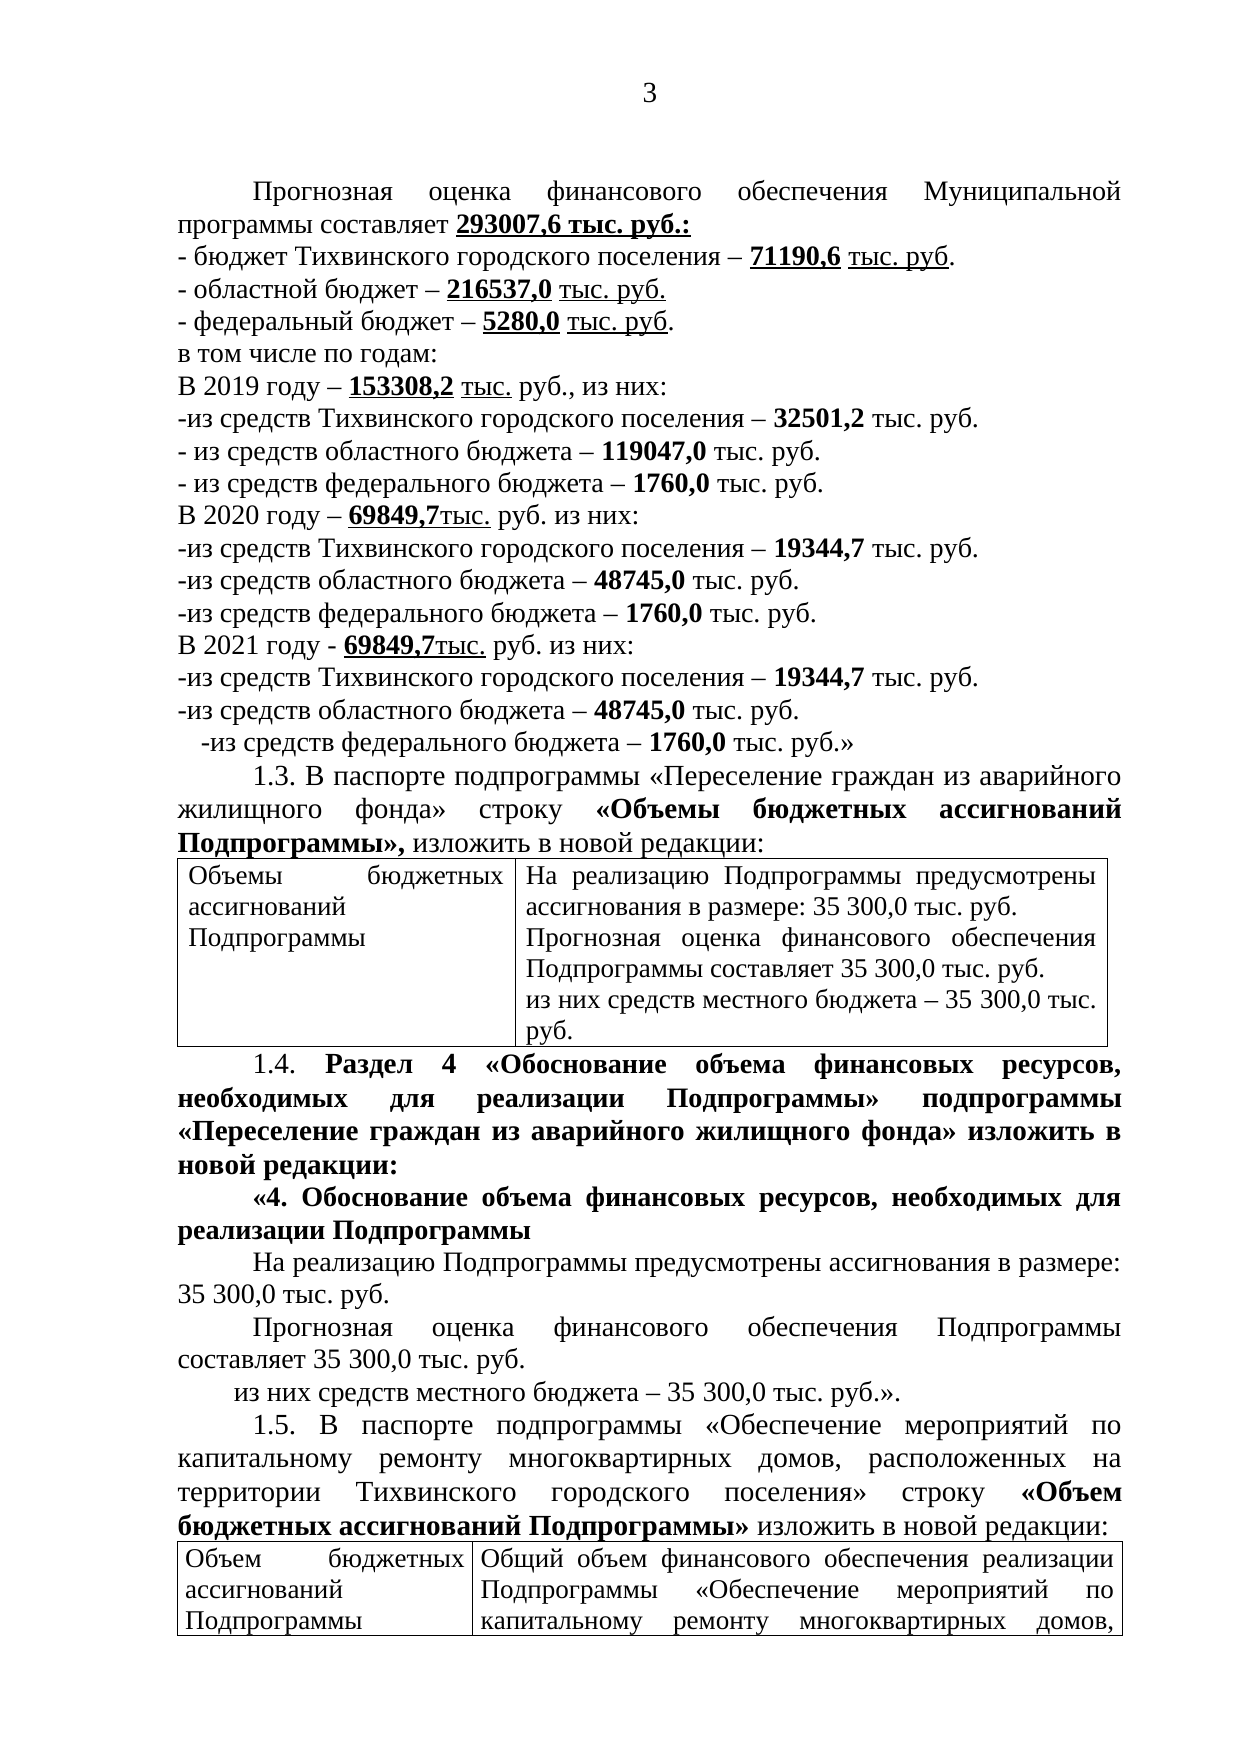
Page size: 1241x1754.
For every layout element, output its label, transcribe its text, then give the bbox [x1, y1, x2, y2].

text Прогнозная оценка финансового обеспечения Подпрограммы составляет 35 300,0 тыс. руб. [177, 1310, 1122, 1375]
text 1.5. В паспорте подпрограммы «Обеспечение мероприятий по капитальному ремонту многоквартирных домов, расположенных на территории Тихвинского городского поселения» строку «Объем бюджетных ассигнований Подпрограммы» изложить в новой редакции: [177, 1407, 1122, 1541]
text 1.3. В паспорте подпрограммы «Переселение граждан из аварийного жилищного фонда» строку «Объемы бюджетных ассигнований Подпрограммы», изложить в новой редакции: [177, 758, 1122, 858]
text - областной бюджет – 216537,0 тыс. руб. [177, 272, 1122, 304]
text 1.4. Раздел 4 «Обоснование объема финансовых ресурсов, необходимых для реализации Подпрограммы» подпрограммы «Переселение граждан из аварийного жилищного фонда» изложить в новой редакции: [177, 1046, 1122, 1180]
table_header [473, 1542, 1122, 1635]
text Прогнозная оценка финансового обеспечения Муниципальной программы составляет 293007,6 тыс. руб.: [177, 174, 1122, 239]
text -из средств областного бюджета – 48745,0 тыс. руб. [177, 693, 1122, 725]
text -из средств Тихвинского городского поселения – 19344,7 тыс. руб. [177, 531, 1122, 563]
text В 2019 году – 153308,2 тыс. руб., из них: [177, 369, 1122, 401]
text В 2021 году - 69849,7тыс. руб. из них: [177, 628, 1122, 660]
table_header На реализацию Подпрограммы предусмотрены ассигнования в размере: 35 300,0 тыс. руб. Прогнозная оценка финансового обеспечения Подпрограммы составляет 35 300,0 тыс. руб. из них средств местного бюджета – 35 300,0 тыс. руб. [516, 859, 1107, 1046]
text из них средств местного бюджета – 35 300,0 тыс. руб.». [177, 1375, 1122, 1407]
text «4. Обоснование объема финансовых ресурсов, необходимых для реализации Подпрограммы [177, 1180, 1122, 1245]
text -из средств Тихвинского городского поселения – 32501,2 тыс. руб. [177, 401, 1122, 434]
text -из средств федерального бюджета – 1760,0 тыс. руб. [177, 596, 1122, 628]
text В 2020 году – 69849,7тыс. руб. из них: [177, 498, 1122, 531]
table_header Объемы бюджетных ассигнований Подпрограммы [178, 859, 515, 1046]
text - из средств федерального бюджета – 1760,0 тыс. руб. [177, 466, 1122, 498]
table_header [178, 1542, 472, 1635]
text На реализацию Подпрограммы предусмотрены ассигнования в размере: 35 300,0 тыс. руб. [177, 1245, 1122, 1310]
text -из средств федерального бюджета – 1760,0 тыс. руб.» [177, 725, 1122, 758]
text -из средств Тихвинского городского поселения – 19344,7 тыс. руб. [177, 660, 1122, 693]
text - из средств областного бюджета – 119047,0 тыс. руб. [177, 434, 1122, 466]
text - федеральный бюджет – 5280,0 тыс. руб. [177, 304, 1122, 336]
text в том числе по годам: [177, 336, 1122, 369]
text - бюджет Тихвинского городского поселения – 71190,6 тыс. руб. [177, 239, 1122, 272]
text -из средств областного бюджета – 48745,0 тыс. руб. [177, 563, 1122, 596]
